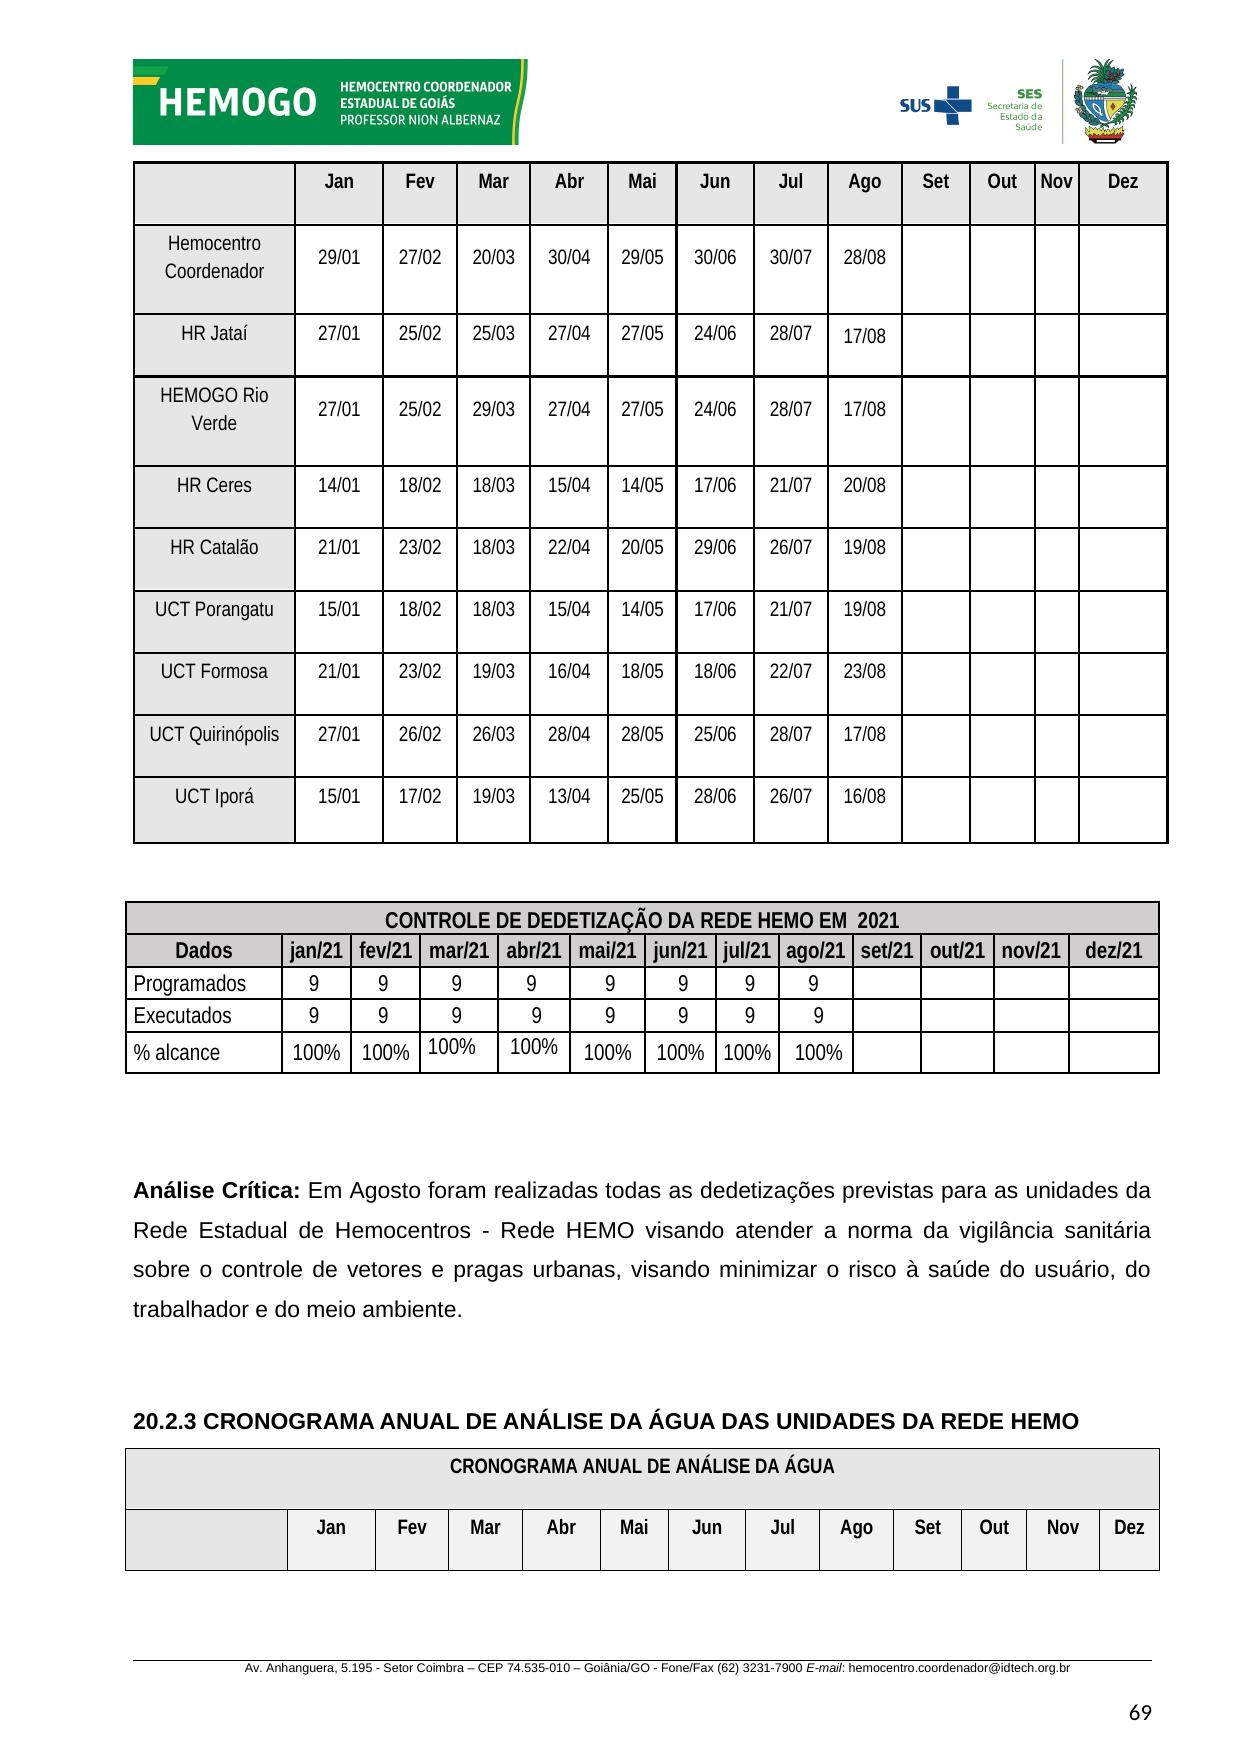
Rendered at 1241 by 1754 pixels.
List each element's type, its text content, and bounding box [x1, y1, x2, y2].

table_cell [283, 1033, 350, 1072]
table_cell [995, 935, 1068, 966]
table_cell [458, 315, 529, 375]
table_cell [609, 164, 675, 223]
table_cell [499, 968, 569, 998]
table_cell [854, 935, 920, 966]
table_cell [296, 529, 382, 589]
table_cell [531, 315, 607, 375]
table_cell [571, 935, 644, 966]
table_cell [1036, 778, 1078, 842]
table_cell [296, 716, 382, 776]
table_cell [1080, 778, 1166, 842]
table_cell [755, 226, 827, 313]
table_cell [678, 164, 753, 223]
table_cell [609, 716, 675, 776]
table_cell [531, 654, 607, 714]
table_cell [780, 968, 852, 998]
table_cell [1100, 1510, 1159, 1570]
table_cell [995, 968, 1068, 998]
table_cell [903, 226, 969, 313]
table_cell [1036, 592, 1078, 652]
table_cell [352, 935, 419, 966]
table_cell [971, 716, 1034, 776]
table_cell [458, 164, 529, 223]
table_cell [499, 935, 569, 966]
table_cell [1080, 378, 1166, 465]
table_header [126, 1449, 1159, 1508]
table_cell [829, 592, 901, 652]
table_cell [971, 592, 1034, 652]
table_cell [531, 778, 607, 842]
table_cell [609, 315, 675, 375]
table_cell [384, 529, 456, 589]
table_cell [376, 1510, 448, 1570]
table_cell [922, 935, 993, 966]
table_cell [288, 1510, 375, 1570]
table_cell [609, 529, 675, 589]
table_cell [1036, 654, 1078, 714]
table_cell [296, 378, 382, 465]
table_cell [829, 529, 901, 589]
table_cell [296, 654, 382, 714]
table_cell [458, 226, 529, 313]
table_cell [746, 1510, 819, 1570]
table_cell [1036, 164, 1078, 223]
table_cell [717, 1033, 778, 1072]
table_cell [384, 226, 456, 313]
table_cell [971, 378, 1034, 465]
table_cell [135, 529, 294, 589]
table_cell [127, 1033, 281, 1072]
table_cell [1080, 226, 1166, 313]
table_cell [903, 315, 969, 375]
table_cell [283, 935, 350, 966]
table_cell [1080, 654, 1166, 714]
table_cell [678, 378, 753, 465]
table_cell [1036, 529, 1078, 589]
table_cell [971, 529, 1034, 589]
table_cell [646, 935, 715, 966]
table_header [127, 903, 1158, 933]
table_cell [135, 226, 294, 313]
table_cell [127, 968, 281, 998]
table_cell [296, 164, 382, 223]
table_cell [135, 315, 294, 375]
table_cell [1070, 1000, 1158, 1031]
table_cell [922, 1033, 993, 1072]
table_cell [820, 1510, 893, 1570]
picture [132, 59, 1137, 145]
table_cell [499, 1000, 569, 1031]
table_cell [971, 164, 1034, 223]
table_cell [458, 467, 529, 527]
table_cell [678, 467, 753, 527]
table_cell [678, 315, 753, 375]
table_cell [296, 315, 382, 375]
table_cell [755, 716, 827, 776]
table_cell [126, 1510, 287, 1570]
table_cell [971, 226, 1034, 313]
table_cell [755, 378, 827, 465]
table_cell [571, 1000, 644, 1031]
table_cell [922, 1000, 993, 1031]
text Análise Crítica: Em Agosto foram realizadas todas as dedetizações previstas para as unidades da Rede Estadual de Hemocentros - Rede HEMO visando atender a norma da vigilância sanitária sobre o controle de vetores e pragas urbanas, visando minimizar o risco à saúde do usuário, do trabalhador e do meio ambiente. [133, 1177, 1152, 1322]
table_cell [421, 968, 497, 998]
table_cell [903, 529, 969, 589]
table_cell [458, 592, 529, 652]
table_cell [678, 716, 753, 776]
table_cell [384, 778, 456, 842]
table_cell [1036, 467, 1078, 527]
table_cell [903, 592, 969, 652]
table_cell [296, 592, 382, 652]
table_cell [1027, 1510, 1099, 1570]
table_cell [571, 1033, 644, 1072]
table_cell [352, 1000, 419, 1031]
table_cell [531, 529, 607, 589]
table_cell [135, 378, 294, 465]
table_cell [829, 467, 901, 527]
subtitle 20.2.3 CRONOGRAMA ANUAL DE ANÁLISE DA ÁGUA DAS UNIDADES DA REDE HEMO [133, 1408, 1152, 1434]
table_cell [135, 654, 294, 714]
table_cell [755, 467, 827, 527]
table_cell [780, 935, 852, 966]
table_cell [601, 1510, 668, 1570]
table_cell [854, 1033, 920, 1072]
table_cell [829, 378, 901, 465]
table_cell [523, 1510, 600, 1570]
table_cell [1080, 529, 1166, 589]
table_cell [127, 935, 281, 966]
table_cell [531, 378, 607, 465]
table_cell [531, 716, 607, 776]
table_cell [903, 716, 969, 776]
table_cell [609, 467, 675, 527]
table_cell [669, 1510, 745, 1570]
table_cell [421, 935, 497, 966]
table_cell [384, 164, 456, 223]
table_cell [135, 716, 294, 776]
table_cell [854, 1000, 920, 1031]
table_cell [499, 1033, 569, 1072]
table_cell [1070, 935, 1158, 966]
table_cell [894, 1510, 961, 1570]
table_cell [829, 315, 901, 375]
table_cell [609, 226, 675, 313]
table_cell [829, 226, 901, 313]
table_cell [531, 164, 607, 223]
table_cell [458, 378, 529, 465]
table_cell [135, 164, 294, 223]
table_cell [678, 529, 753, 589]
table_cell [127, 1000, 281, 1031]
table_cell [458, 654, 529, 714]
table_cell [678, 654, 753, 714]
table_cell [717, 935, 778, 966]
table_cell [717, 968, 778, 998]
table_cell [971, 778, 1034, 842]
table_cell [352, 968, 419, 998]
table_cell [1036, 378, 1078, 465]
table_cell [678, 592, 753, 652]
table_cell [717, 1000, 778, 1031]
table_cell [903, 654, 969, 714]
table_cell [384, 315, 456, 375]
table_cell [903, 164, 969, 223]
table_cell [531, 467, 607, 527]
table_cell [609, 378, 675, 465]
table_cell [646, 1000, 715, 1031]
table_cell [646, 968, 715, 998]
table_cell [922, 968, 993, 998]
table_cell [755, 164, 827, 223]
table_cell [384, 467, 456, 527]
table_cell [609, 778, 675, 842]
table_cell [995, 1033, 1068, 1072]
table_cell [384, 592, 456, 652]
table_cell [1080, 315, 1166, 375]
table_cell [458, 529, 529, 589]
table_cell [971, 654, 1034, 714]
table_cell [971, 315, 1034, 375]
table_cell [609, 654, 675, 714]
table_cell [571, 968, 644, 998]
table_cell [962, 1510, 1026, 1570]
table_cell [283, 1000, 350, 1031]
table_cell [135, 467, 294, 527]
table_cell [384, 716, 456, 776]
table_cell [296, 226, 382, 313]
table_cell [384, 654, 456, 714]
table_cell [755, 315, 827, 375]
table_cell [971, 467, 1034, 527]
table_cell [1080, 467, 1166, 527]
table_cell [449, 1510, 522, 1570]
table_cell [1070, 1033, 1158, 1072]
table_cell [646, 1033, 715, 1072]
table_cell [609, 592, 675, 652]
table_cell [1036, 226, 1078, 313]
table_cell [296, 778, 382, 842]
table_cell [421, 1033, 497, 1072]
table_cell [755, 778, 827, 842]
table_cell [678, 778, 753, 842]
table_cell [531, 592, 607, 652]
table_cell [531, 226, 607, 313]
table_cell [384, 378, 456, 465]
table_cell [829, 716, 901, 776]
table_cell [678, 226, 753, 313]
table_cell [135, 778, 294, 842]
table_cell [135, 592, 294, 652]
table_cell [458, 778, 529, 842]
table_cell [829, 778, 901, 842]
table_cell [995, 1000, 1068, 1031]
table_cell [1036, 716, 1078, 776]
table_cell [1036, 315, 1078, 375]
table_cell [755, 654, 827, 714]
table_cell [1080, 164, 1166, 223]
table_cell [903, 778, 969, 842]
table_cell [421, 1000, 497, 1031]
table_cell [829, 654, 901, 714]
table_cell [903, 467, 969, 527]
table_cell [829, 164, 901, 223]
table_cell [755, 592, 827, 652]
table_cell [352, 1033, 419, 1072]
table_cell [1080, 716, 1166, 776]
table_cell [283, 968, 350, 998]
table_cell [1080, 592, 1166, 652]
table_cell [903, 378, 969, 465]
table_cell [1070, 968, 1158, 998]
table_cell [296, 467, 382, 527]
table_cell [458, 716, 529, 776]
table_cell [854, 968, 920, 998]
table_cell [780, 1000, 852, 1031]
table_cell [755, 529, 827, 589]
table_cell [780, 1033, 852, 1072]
